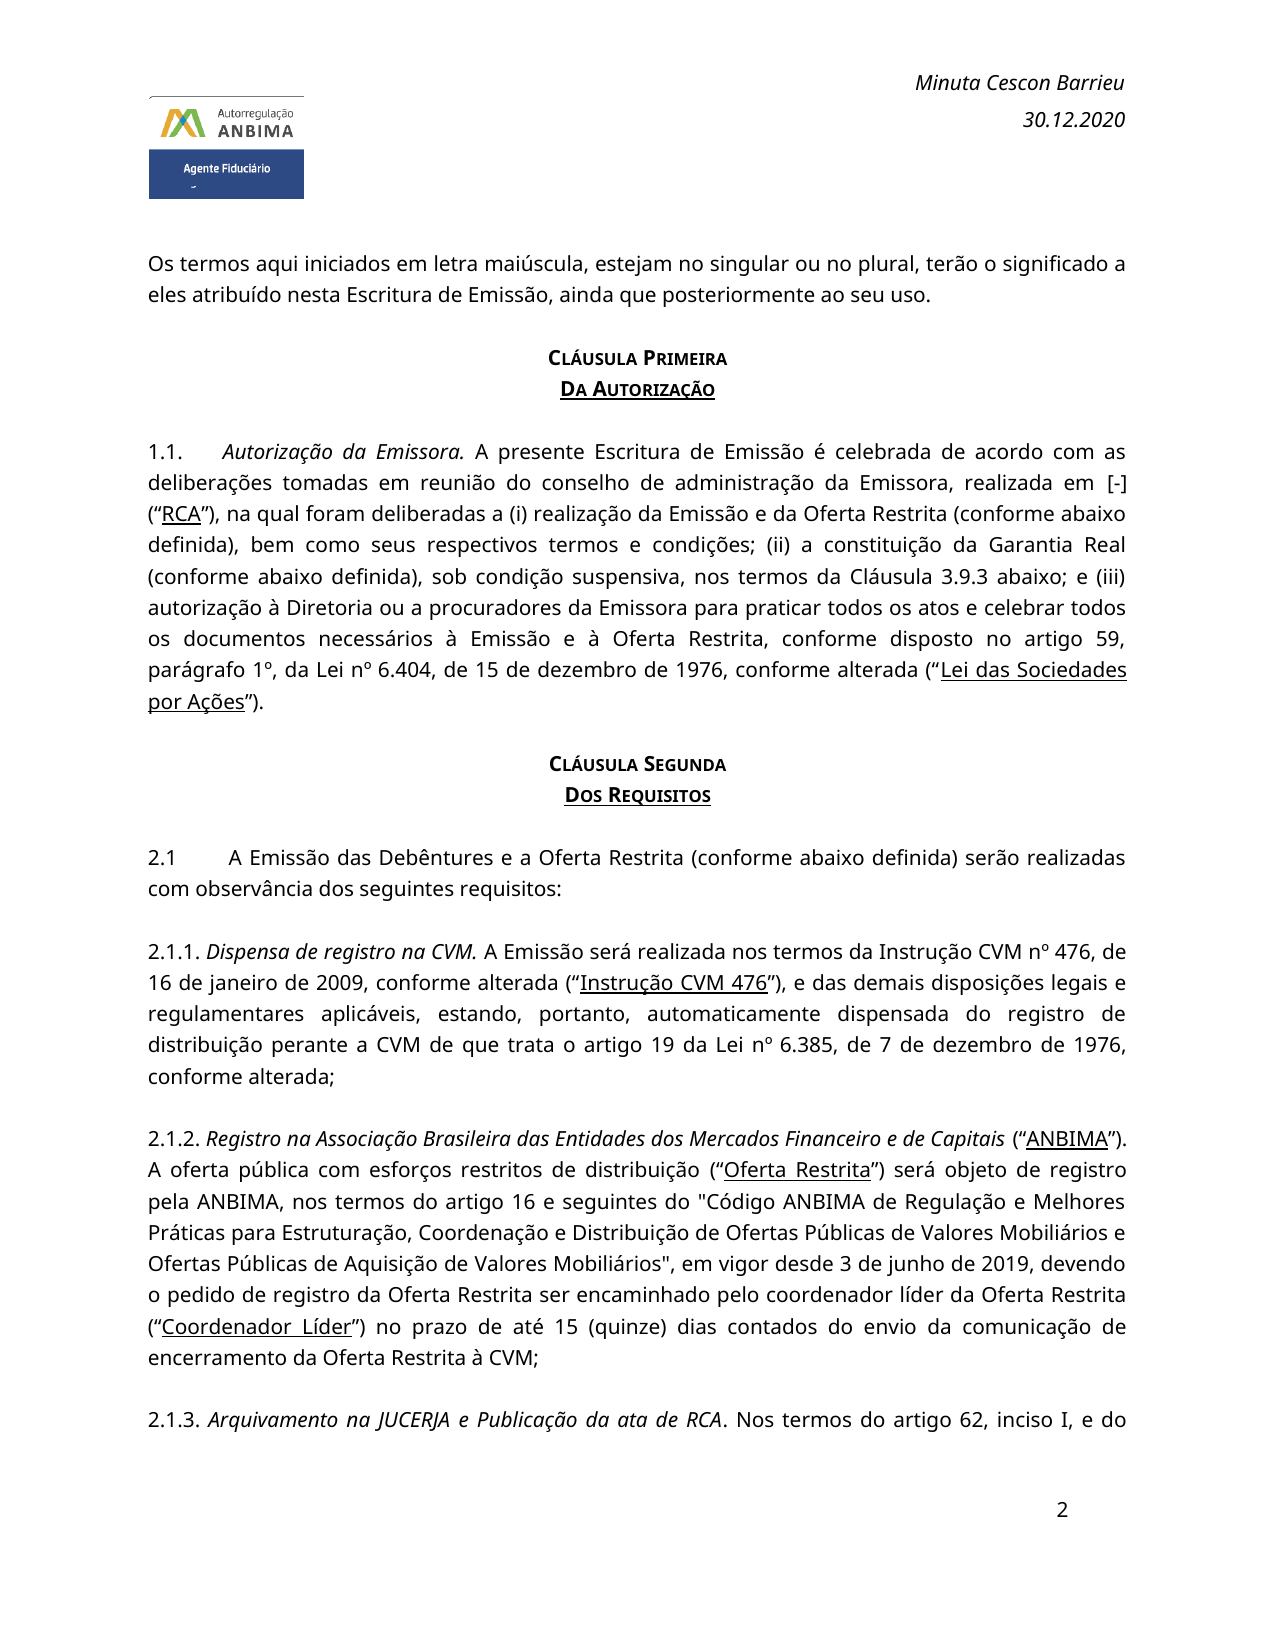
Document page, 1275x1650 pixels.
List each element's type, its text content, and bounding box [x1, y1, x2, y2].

subtitle Da Autorização [148, 372, 1127, 403]
text Os termos aqui iniciados em letra maiúscula, estejam no singular ou no plural, terão o significado a eles atribuído nesta Escritura de Emissão, ainda que posteriormente ao seu uso. [148, 247, 1127, 309]
subtitle Cláusula Segunda [148, 747, 1127, 778]
list 2.1.1. Dispensa de registro na CVM. A Emissão será realizada nos termos da Instrução CVM nº 476, de 16 de janeiro de 2009, conforme alterada (“Instrução CVM ), e das demais disposições legais e regulamentares aplicáveis, estando, portanto, automaticamente dispensada do registro de distribuição perante a CVM de que trata o artigo 19 da Lei nº 6.385, de 7 de dezembro de 1976, conforme alterada; [148, 934, 1127, 1090]
list 2.1.2. Registro na Associação Brasileira das Entidades dos Mercados Financeiro e de Capitais (“ANBIMA”). A oferta pública com esforços restritos de distribuição (“Oferta Restrita”) será objeto de registro pela ANBIMA, nos termos do artigo 16 e seguintes do "Código ANBIMA de Regulação e Melhores Práticas para Estruturação, Coordenação e Distribuição de Ofertas Públicas de Valores Mobiliários e Ofertas Públicas de Aquisição de Valores Mobiliários", em vigor desde 3 de junho de 2019, devendo o pedido de registro da Oferta Restrita ser encaminhado pelo coordenador líder da Oferta Restrita (“Coordenador Líder”) no prazo de até 15 (quinze) dias contados do envio da comunicação de encerramento da Oferta Restrita à CVM; [148, 1122, 1127, 1372]
list A Emissão das Debêntures e a Oferta Restrita (conforme abaixo definida) serão realizadas com observância dos seguintes requisitos: [148, 840, 1127, 903]
subtitle Cláusula Primeira [148, 340, 1127, 372]
list Autorização da Emissora. A presente Escritura de Emissão é celebrada de acordo com as deliberações tomadas em reunião do conselho de administração da Emissora, realizada em [-] (“RCA”), na qual foram deliberadas a (i) realização da Emissão e da Oferta Restrita (conforme abaixo definida), bem como seus respectivos termos e condições; (ii) a constituição da Garantia Real (conforme abaixo definida), sob condição suspensiva, nos termos da Cláusula 3.9.3 abaixo; e (iii) autorização à Diretoria ou a procuradores da Emissora para praticar todos os atos e celebrar todos os documentos necessários à Emissão e à Oferta Restrita, conforme disposto no artigo 59, parágrafo 1º, da Lei nº 6.404, de 15 de dezembro de 1976, conforme alterada (“Lei das Sociedades por Ações”). [148, 434, 1127, 715]
subtitle Dos Requisitos [148, 778, 1127, 809]
picture [147, 96, 304, 198]
